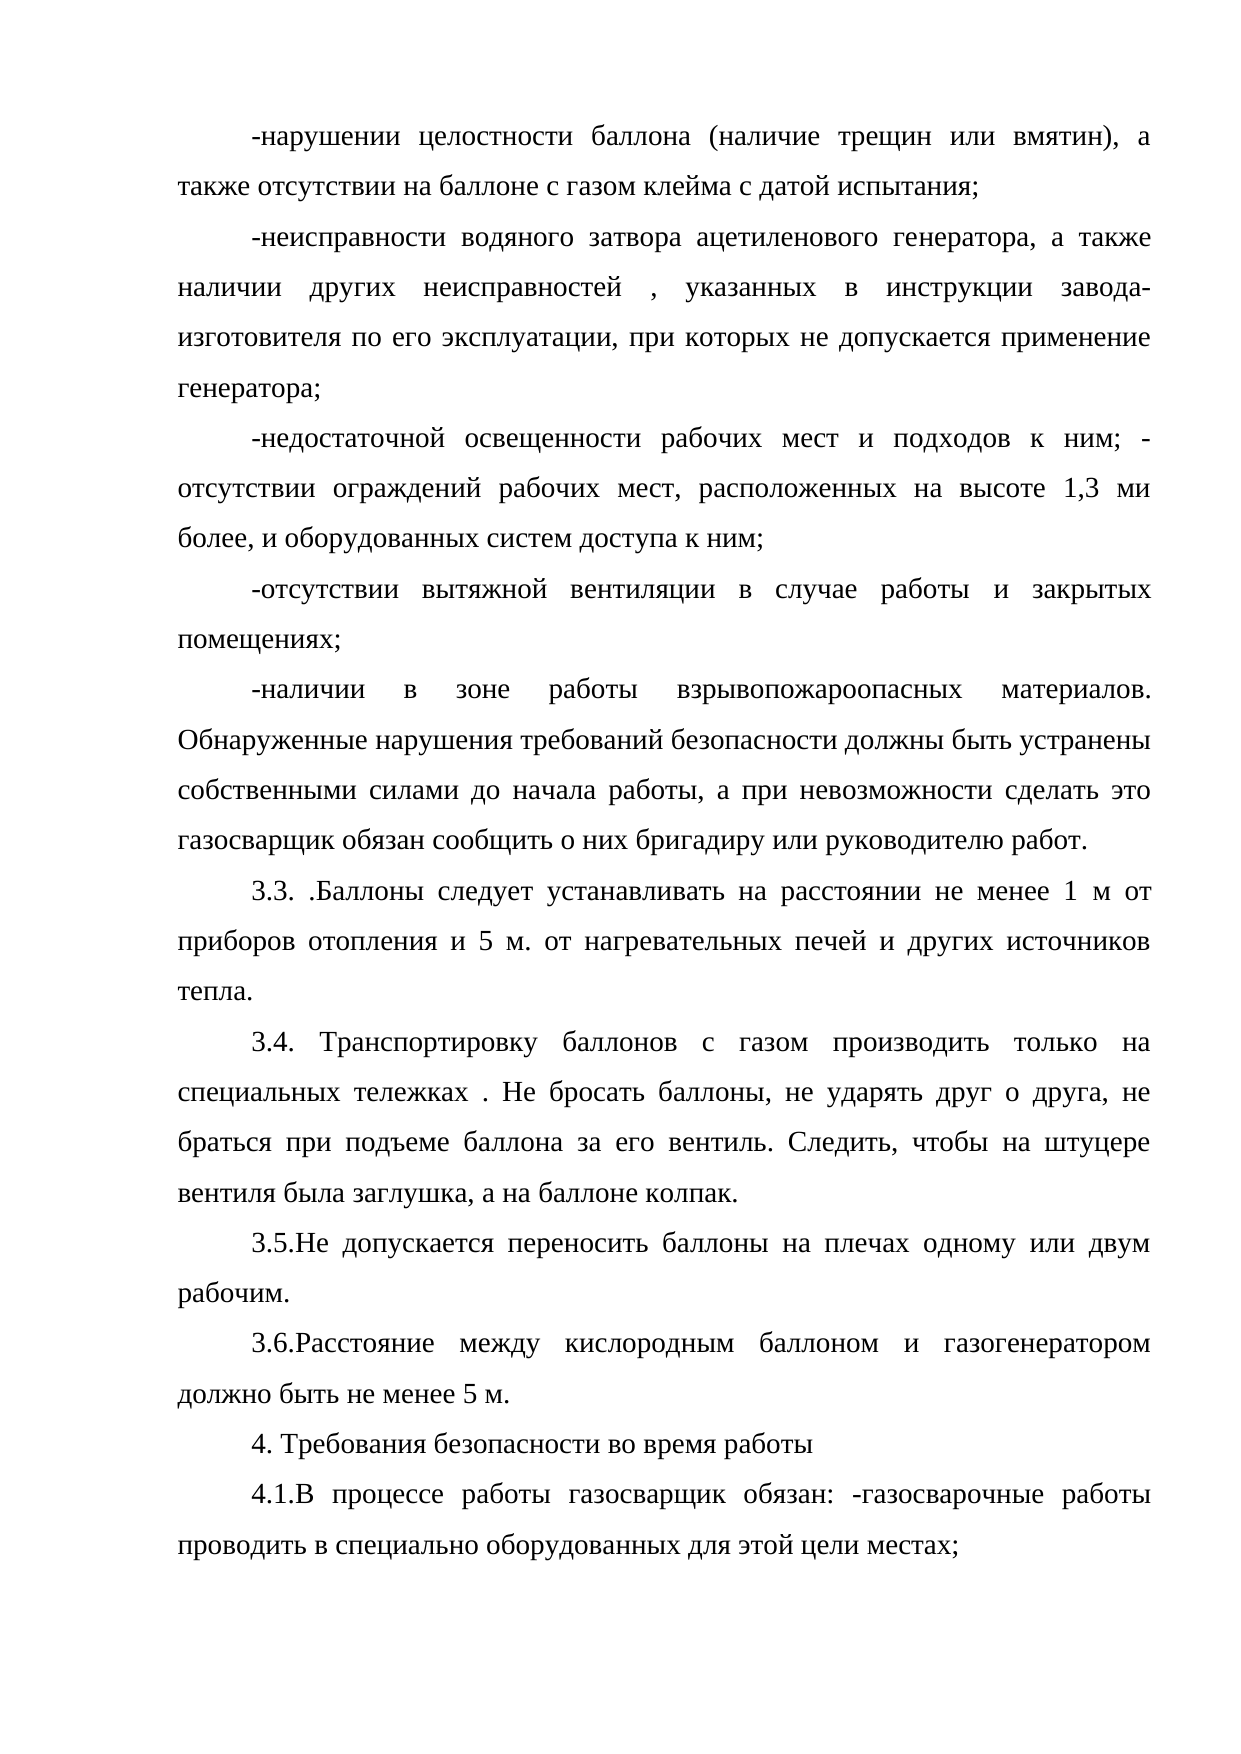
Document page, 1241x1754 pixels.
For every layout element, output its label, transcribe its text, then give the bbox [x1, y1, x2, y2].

text -неисправности водяного затвора ацетиленового генератора, а также наличии других неисправностей , указанных в инструкции завода-изготовителя по его эксплуатации, при которых не допускается применение генератора; [177, 219, 1152, 403]
text 3.6.Расстояние между кислородным баллоном и газогенератором должно быть не менее 5 м. [177, 1326, 1152, 1409]
text 3.5.Не допускается переносить баллоны на плечах одному или двум рабочим. [177, 1225, 1152, 1309]
text 4.1.В процессе работы газосварщик обязан: -газосварочные работы проводить в специально оборудованных для этой цели местах; [177, 1477, 1152, 1560]
text 3.3. .Баллоны следует устанавливать на расстоянии не менее 1 м от приборов отопления и 5 м. от нагревательных печей и других источников тепла. [177, 873, 1152, 1007]
text -недостаточной освещенности рабочих мест и подходов к ним; -отсутствии ограждений рабочих мест, расположенных на высоте 1,3 ми более, и оборудованных систем доступа к ним; [177, 420, 1152, 554]
text 3.4. Транспортировку баллонов с газом производить только на специальных тележках . Не бросать баллоны, не ударять друг о друга, не браться при подъеме баллона за его вентиль. Следить, чтобы на штуцере вентиля была заглушка, а на баллоне колпак. [177, 1024, 1152, 1208]
text -наличии в зоне работы взрывопожароопасных материалов. Обнаруженные нарушения требований безопасности должны быть устранены собственными силами до начала работы, а при невозможности сделать это газосварщик обязан сообщить о них бригадиру или руководителю работ. [177, 672, 1152, 856]
text -отсутствии вытяжной вентиляции в случае работы и закрытых помещениях; [177, 571, 1152, 655]
text 4. Требования безопасности во время работы [177, 1426, 1152, 1460]
text -нарушении целостности баллона (наличие трещин или вмятин), а также отсутствии на баллоне с газом клейма с датой испытания; [177, 118, 1152, 202]
